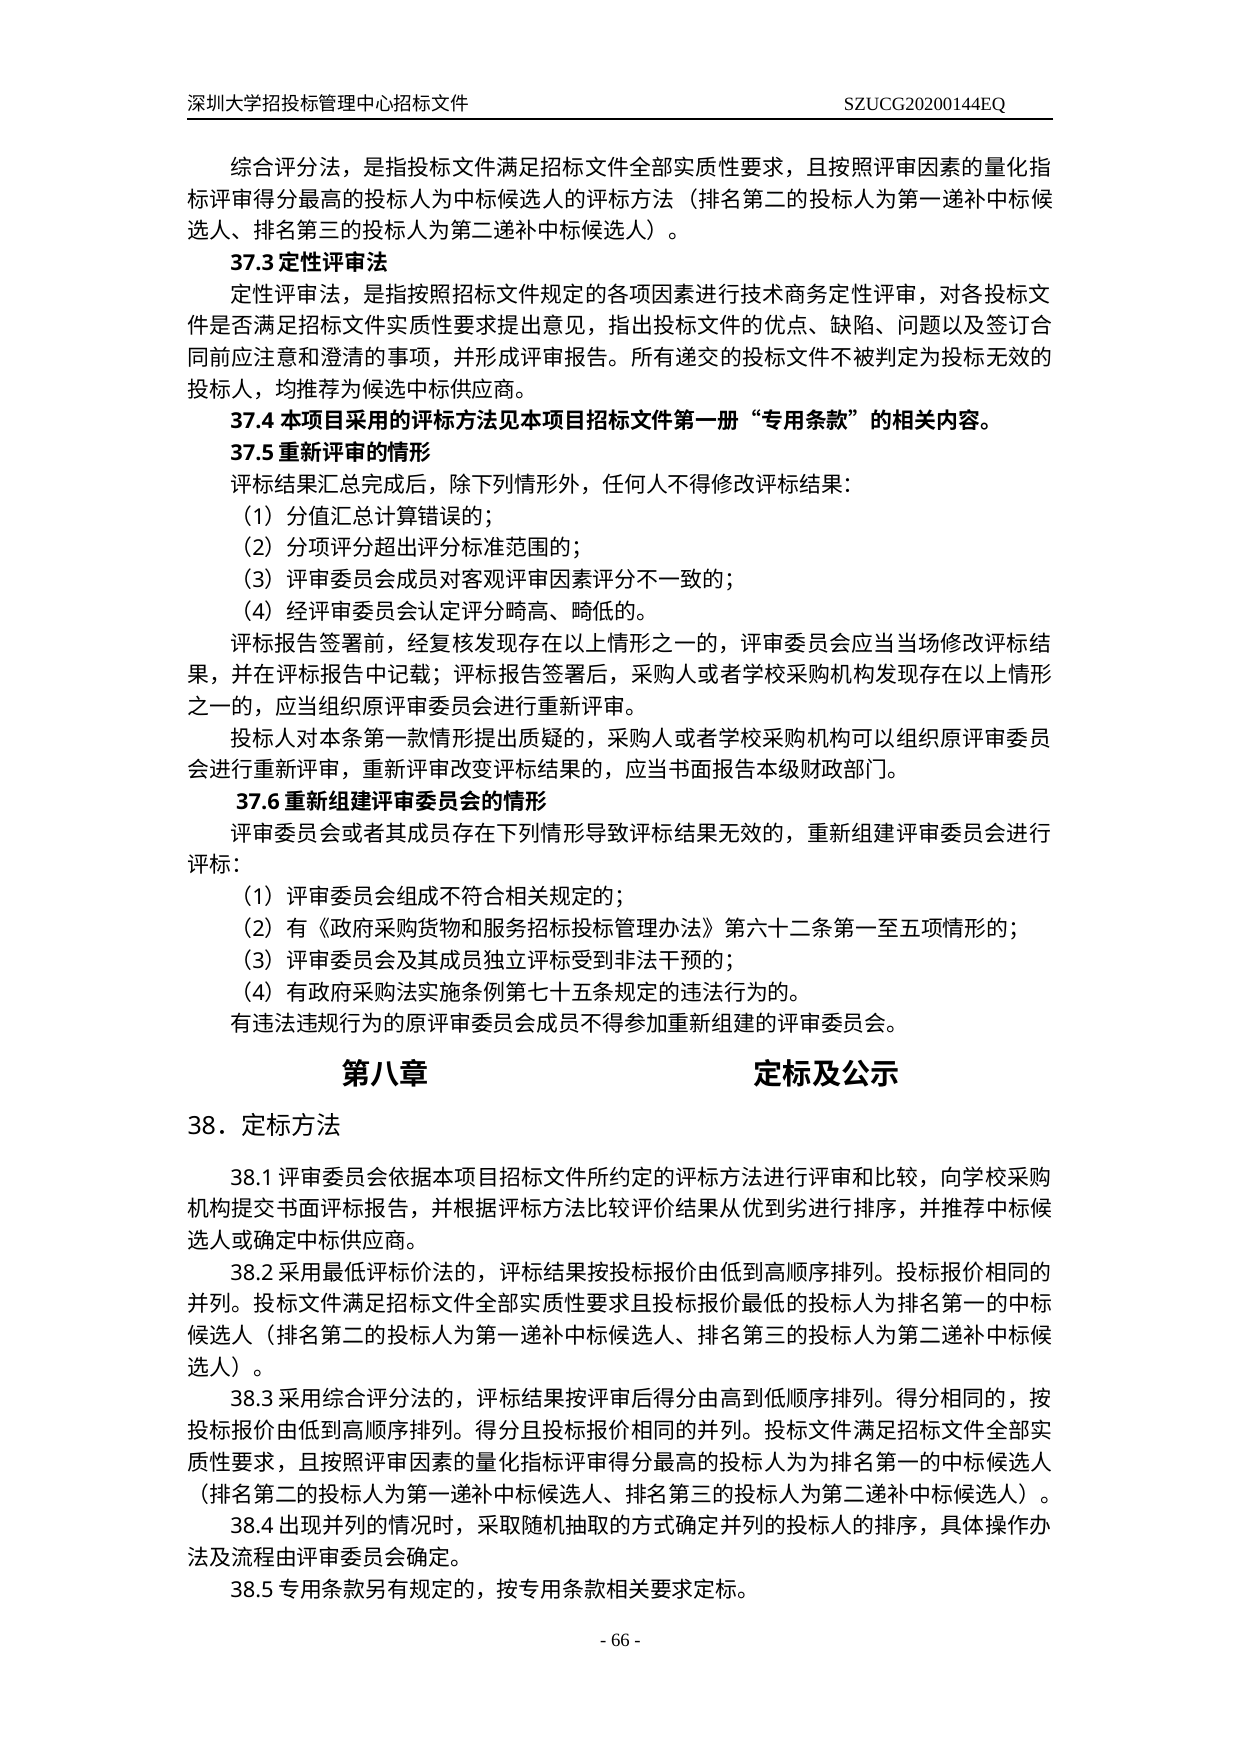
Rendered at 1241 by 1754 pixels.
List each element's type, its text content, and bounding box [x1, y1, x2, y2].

text 评审委员会或者其成员存在下列情形导致评标结果无效的，重新组建评审委员会进行评标： [187, 816, 1053, 879]
text 有违法违规行为的原评审委员会成员不得参加重新组建的评审委员会。 [187, 1006, 1053, 1038]
text （2）分项评分超出评分标准范围的； [187, 530, 1053, 562]
text 38.4出现并列的情况时，采取随机抽取的方式确定并列的投标人的排序，具体操作办法及流程由评审委员会确定。 [187, 1508, 1053, 1572]
text 评标报告签署前，经复核发现存在以上情形之一的，评审委员会应当当场修改评标结果，并在评标报告中记载；评标报告签署后，采购人或者学校采购机构发现存在以上情形之一的，应当组织原评审委员会进行重新评审。 [187, 626, 1053, 721]
text 37.3定性评审法 [187, 245, 1053, 277]
text 投标人对本条第一款情形提出质疑的，采购人或者学校采购机构可以组织原评审委员会进行重新评审，重新评审改变评标结果的，应当书面报告本级财政部门。 [187, 721, 1053, 784]
text （1）分值汇总计算错误的； [187, 499, 1053, 530]
text （1）评审委员会组成不符合相关规定的； [187, 879, 1053, 911]
text 综合评分法，是指投标文件满足招标文件全部实质性要求，且按照评审因素的量化指标评审得分最高的投标人为中标候选人的评标方法（排名第二的投标人为第一递补中标候选人、排名第三的投标人为第二递补中标候选人）。 [187, 150, 1053, 245]
text （4）有政府采购法实施条例第七十五条规定的违法行为的。 [187, 974, 1053, 1006]
text 38.5专用条款另有规定的，按专用条款相关要求定标。 [187, 1572, 1053, 1603]
text 38.1评审委员会依据本项目招标文件所约定的评标方法进行评审和比较，向学校采购机构提交书面评标报告，并根据评标方法比较评价结果从优到劣进行排序，并推荐中标候选人或确定中标供应商。 [187, 1159, 1053, 1255]
text 38.2采用最低评标价法的，评标结果按投标报价由低到高顺序排列。投标报价相同的并列。投标文件满足招标文件全部实质性要求且投标报价最低的投标人为排名第一的中标候选人（排名第二的投标人为第一递补中标候选人、排名第三的投标人为第二递补中标候选人）。 [187, 1255, 1053, 1381]
text 37.6重新组建评审委员会的情形 [187, 784, 1053, 816]
text 38．定标方法 [187, 1105, 1053, 1141]
text （4）经评审委员会认定评分畸高、畸低的。 [187, 594, 1053, 626]
text 38.3采用综合评分法的，评标结果按评审后得分由高到低顺序排列。得分相同的，按投标报价由低到高顺序排列。得分且投标报价相同的并列。投标文件满足招标文件全部实质性要求，且按照评审因素的量化指标评审得分最高的投标人为为排名第一的中标候选人（排名第二的投标人为第一递补中标候选人、排名第三的投标人为第二递补中标候选人）。 [187, 1381, 1053, 1508]
text 37.4 本项目采用的评标方法见本项目招标文件第一册“专用条款”的相关内容。 [187, 403, 1053, 435]
text （3）评审委员会及其成员独立评标受到非法干预的； [187, 943, 1053, 974]
text （3）评审委员会成员对客观评审因素评分不一致的； [187, 562, 1053, 594]
text 定性评审法，是指按照招标文件规定的各项因素进行技术商务定性评审，对各投标文件是否满足招标文件实质性要求提出意见，指出投标文件的优点、缺陷、问题以及签订合同前应注意和澄清的事项，并形成评审报告。所有递交的投标文件不被判定为投标无效的投标人，均推荐为候选中标供应商。 [187, 277, 1053, 403]
text 37.5重新评审的情形 [187, 435, 1053, 467]
list 定标及公示 [187, 1050, 1053, 1093]
text （2）有《政府采购货物和服务招标投标管理办法》第六十二条第一至五项情形的； [187, 911, 1053, 943]
text 评标结果汇总完成后，除下列情形外，任何人不得修改评标结果： [187, 467, 1053, 499]
